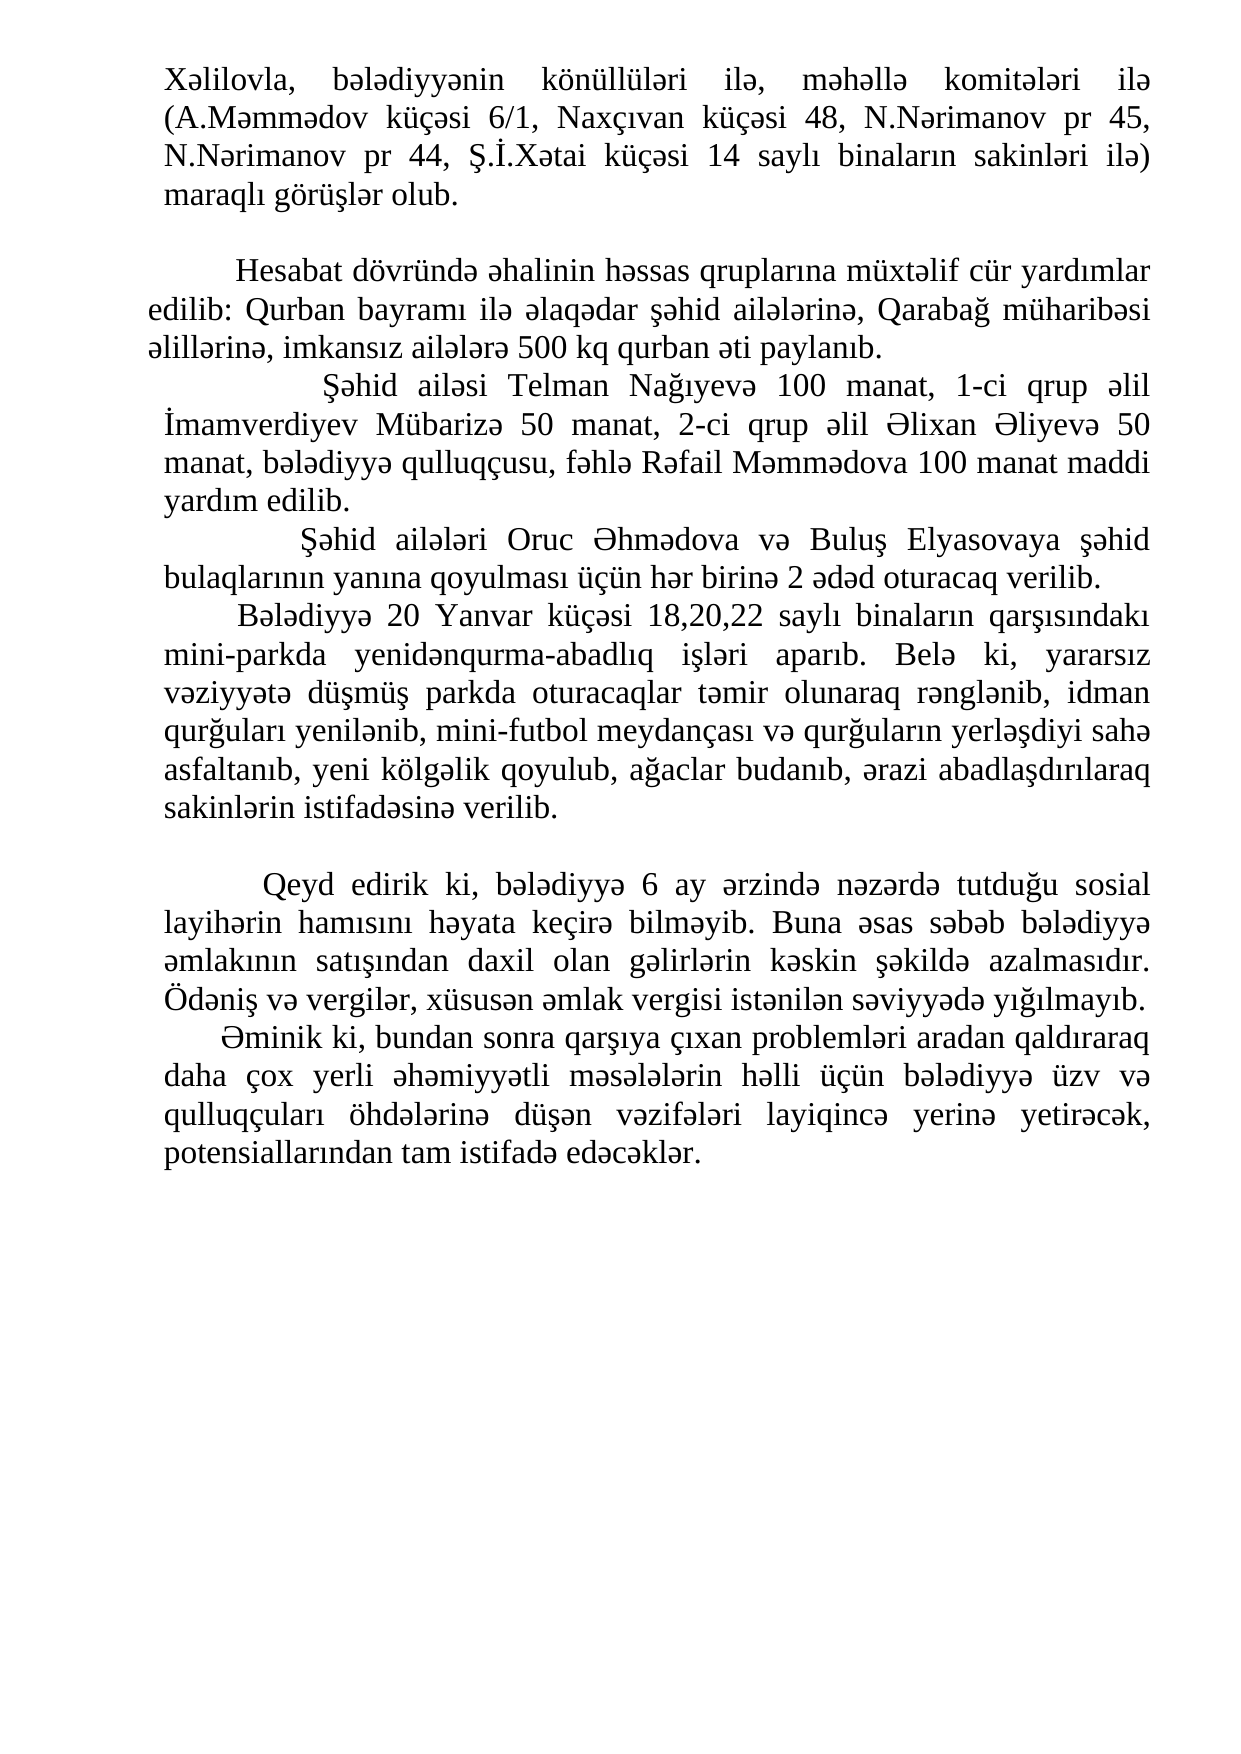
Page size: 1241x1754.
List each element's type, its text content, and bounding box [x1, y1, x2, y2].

list Şəhid ailələri Oruc Əhmədova və Buluş Elyasovaya şəhid bulaqlarının yanına qoyulması üçün hər birinə 2 ədəd oturacaq verilib. [164, 519, 1152, 596]
list Bələdiyyə 20 Yanvar küçəsi 18,20,22 saylı binaların qarşısındakı mini-parkda yenidənqurma-abadlıq işləri aparıb. Belə ki, yararsız vəziyyətə düşmüş parkda oturacaqlar təmir olunaraq rənglənib, idman qurğuları yenilənib, mini-futbol meydançası və qurğuların yerləşdiyi sahə asfaltanıb, yeni kölgəlik qoyulub, ağaclar budanıb, ərazi abadlaşdırılaraq sakinlərin istifadəsinə verilib. [164, 596, 1152, 826]
text Hesabat dövründə əhalinin həssas qruplarına müxtəlif cür yardımlar edilib: Qurban bayramı ilə əlaqədar şəhid ailələrinə, Qarabağ müharibəsi əlillərinə, imkansız ailələrə 500 kq qurban əti paylanıb. [89, 251, 1152, 366]
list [164, 59, 1152, 212]
list Şəhid ailəsi Telman Nağıyevə 100 manat, 1-ci qrup əlil İmamverdiyev Mübarizə 50 manat, 2-ci qrup əlil Əlixan Əliyevə 50 manat, bələdiyyə qulluqçusu, fəhlə Rəfail Məmmədova 100 manat maddi yardım edilib. [164, 366, 1152, 519]
list Qeyd edirik ki, bələdiyyə 6 ay ərzində nəzərdə tutduğu sosial layihərin hamısını həyata keçirə bilməyib. Buna əsas səbəb bələdiyyə əmlakının satışından daxil olan gəlirlərin kəskin şəkildə azalmasıdır. Ödəniş və vergilər, xüsusən əmlak vergisi istənilən səviyyədə yığılmayıb. [164, 864, 1152, 1017]
list Əminik ki, bundan sonra qarşıya çıxan problemləri aradan qaldıraraq daha çox yerli əhəmiyyətli məsələlərin həlli üçün bələdiyyə üzv və qulluqçuları öhdələrinə düşən vəzifələri layiqincə yerinə yetirəcək, potensiallarından tam istifadə edəcəklər. [164, 1017, 1152, 1171]
